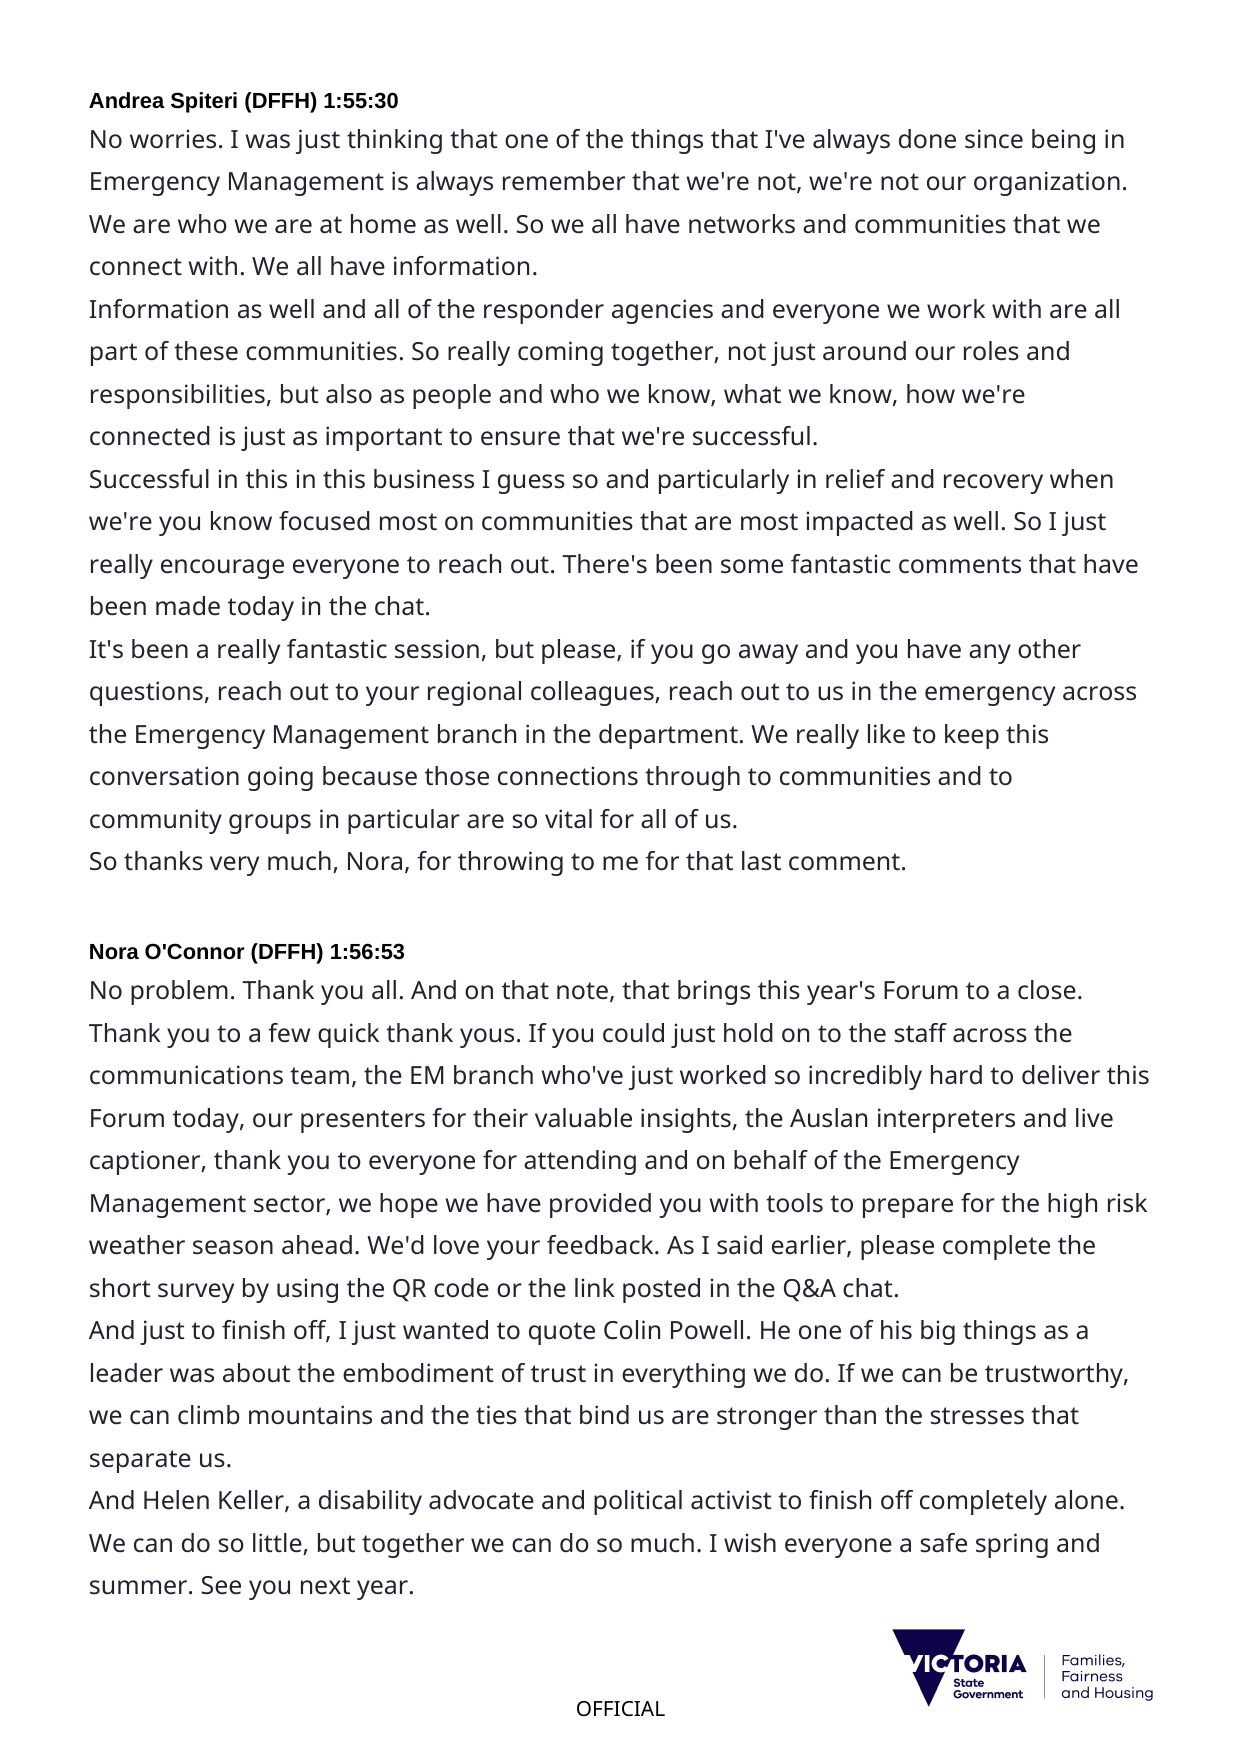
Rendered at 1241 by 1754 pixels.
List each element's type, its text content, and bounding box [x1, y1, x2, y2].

picture [0, 1623, 1241, 1754]
text Nora O'Connor (DFFH) 1:56:53 No problem. Thank you all. And on that note, that brings this year's Forum to a close. Thank you to a few quick thank yous. If you could just hold on to the staff across the communications team, the EM branch who've just worked so incredibly hard to deliver this Forum today, our presenters for their valuable insights, the Auslan interpreters and live captioner, thank you to everyone for attending and on behalf of the Emergency Management sector, we hope we have provided you with tools to prepare for the high risk weather season ahead. We'd love your feedback. As I said earlier, please complete the short survey by using the QR code or the link posted in the Q&A chat. And just to finish off, I just wanted to quote Colin Powell. He one of his big things as a leader was about the embodiment of trust in everything we do. If we can be trustworthy, we can climb mountains and the ties that bind us are stronger than the stresses that separate us. And Helen Keller, a disability advocate and political activist to finish off completely alone. We can do so little, but together we can do so much. I wish everyone a safe spring and summer. See you next year. [89, 899, 1152, 1602]
text Andrea Spiteri (DFFH) 1:55:30 No worries. I was just thinking that one of the things that I've always done since being in Emergency Management is always remember that we're not, we're not our organization. We are who we are at home as well. So we all have networks and communities that we connect with. We all have information. Information as well and all of the responder agencies and everyone we work with are all part of these communities. So really coming together, not just around our roles and responsibilities, but also as people and who we know, what we know, how we're connected is just as important to ensure that we're successful. Successful in this in this business I guess so and particularly in relief and recovery when we're you know focused most on communities that are most impacted as well. So I just really encourage everyone to reach out. There's been some fantastic comments that have been made today in the chat. It's been a really fantastic session, but please, if you go away and you have any other questions, reach out to your regional colleagues, reach out to us in the emergency across the Emergency Management branch in the department. We really like to keep this conversation going because those connections through to communities and to community groups in particular are so vital for all of us. So thanks very much, Nora, for throwing to me for that last comment. [89, 47, 1152, 878]
